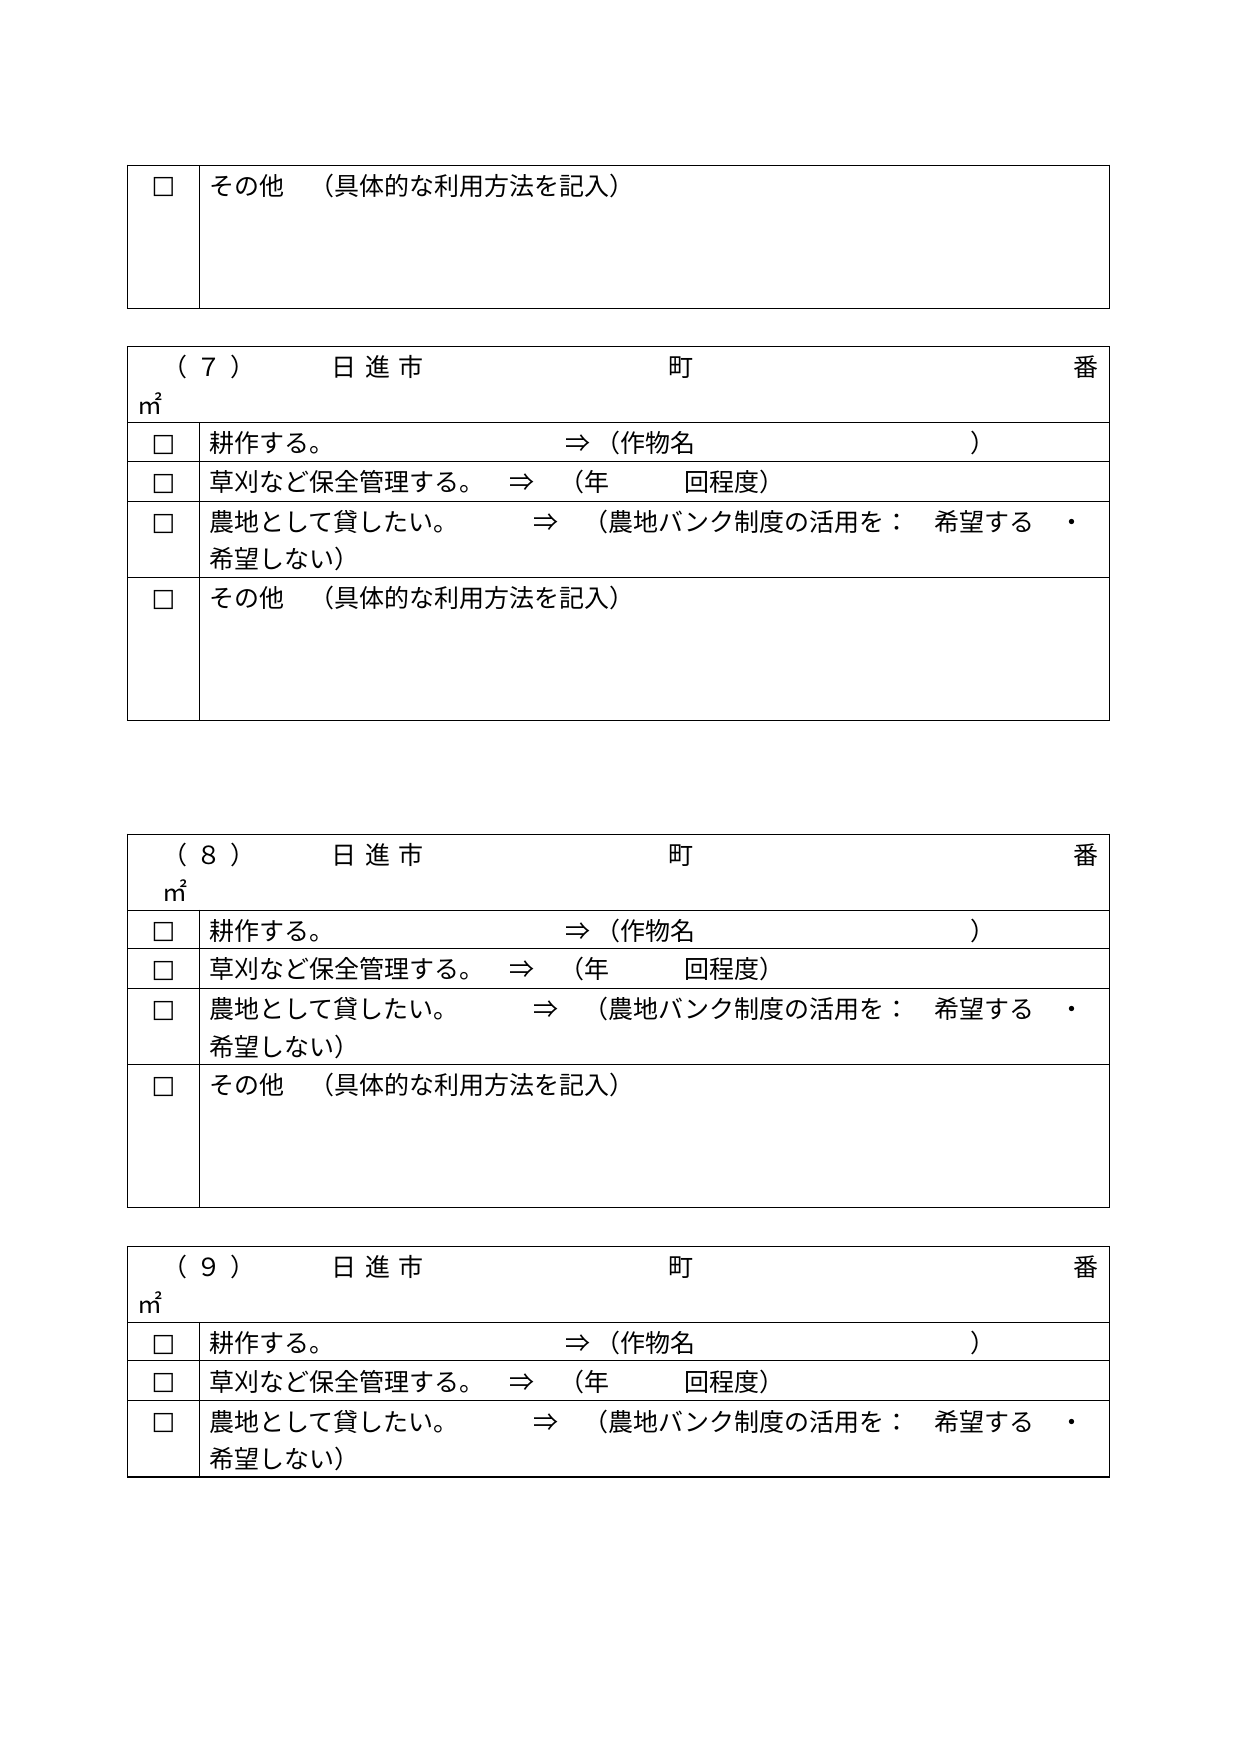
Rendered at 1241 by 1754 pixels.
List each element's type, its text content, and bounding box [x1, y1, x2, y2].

table_cell 農地として貸したい。 ⇒ （農地バンク制度の活用を： 希望する ・ 希望しない） [200, 989, 1109, 1064]
table_header （９） 日進市 町 番 ㎡ [128, 1247, 1109, 1322]
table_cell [200, 1401, 1109, 1476]
table_header （８） 日進市 町 番 ㎡ [128, 835, 1109, 909]
table_cell 耕作する。 ⇒ （作物名 ） [200, 911, 1109, 948]
table_cell □ [128, 462, 199, 501]
table_cell □ [128, 166, 199, 308]
table_cell その他 （具体的な利用方法を記入） [200, 166, 1109, 308]
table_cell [200, 502, 1109, 577]
table_cell □ [128, 1065, 199, 1207]
table_cell 耕作する。 ⇒ （作物名 ） [200, 1323, 1109, 1360]
table_cell その他 （具体的な利用方法を記入） [200, 578, 1109, 720]
table_cell □ [128, 1323, 199, 1360]
table_cell 草刈など保全管理する。 ⇒ （年 回程度） [200, 462, 1109, 501]
table_cell □ [128, 1401, 199, 1476]
table_cell 草刈など保全管理する。 ⇒ （年 回程度） [200, 1361, 1109, 1400]
table_cell その他 （具体的な利用方法を記入） [200, 1065, 1109, 1207]
table_cell □ [128, 949, 199, 988]
table_cell 草刈など保全管理する。 ⇒ （年 回程度） [200, 949, 1109, 988]
table_cell □ [128, 502, 199, 577]
table_header （７） 日進市 町 番 ㎡ [128, 347, 1109, 422]
table_cell □ [128, 423, 199, 461]
table_cell □ [128, 911, 199, 948]
table_cell 耕作する。 ⇒ （作物名 ） [200, 423, 1109, 461]
table_cell □ [128, 989, 199, 1064]
table_cell □ [128, 578, 199, 720]
table_cell □ [128, 1361, 199, 1400]
